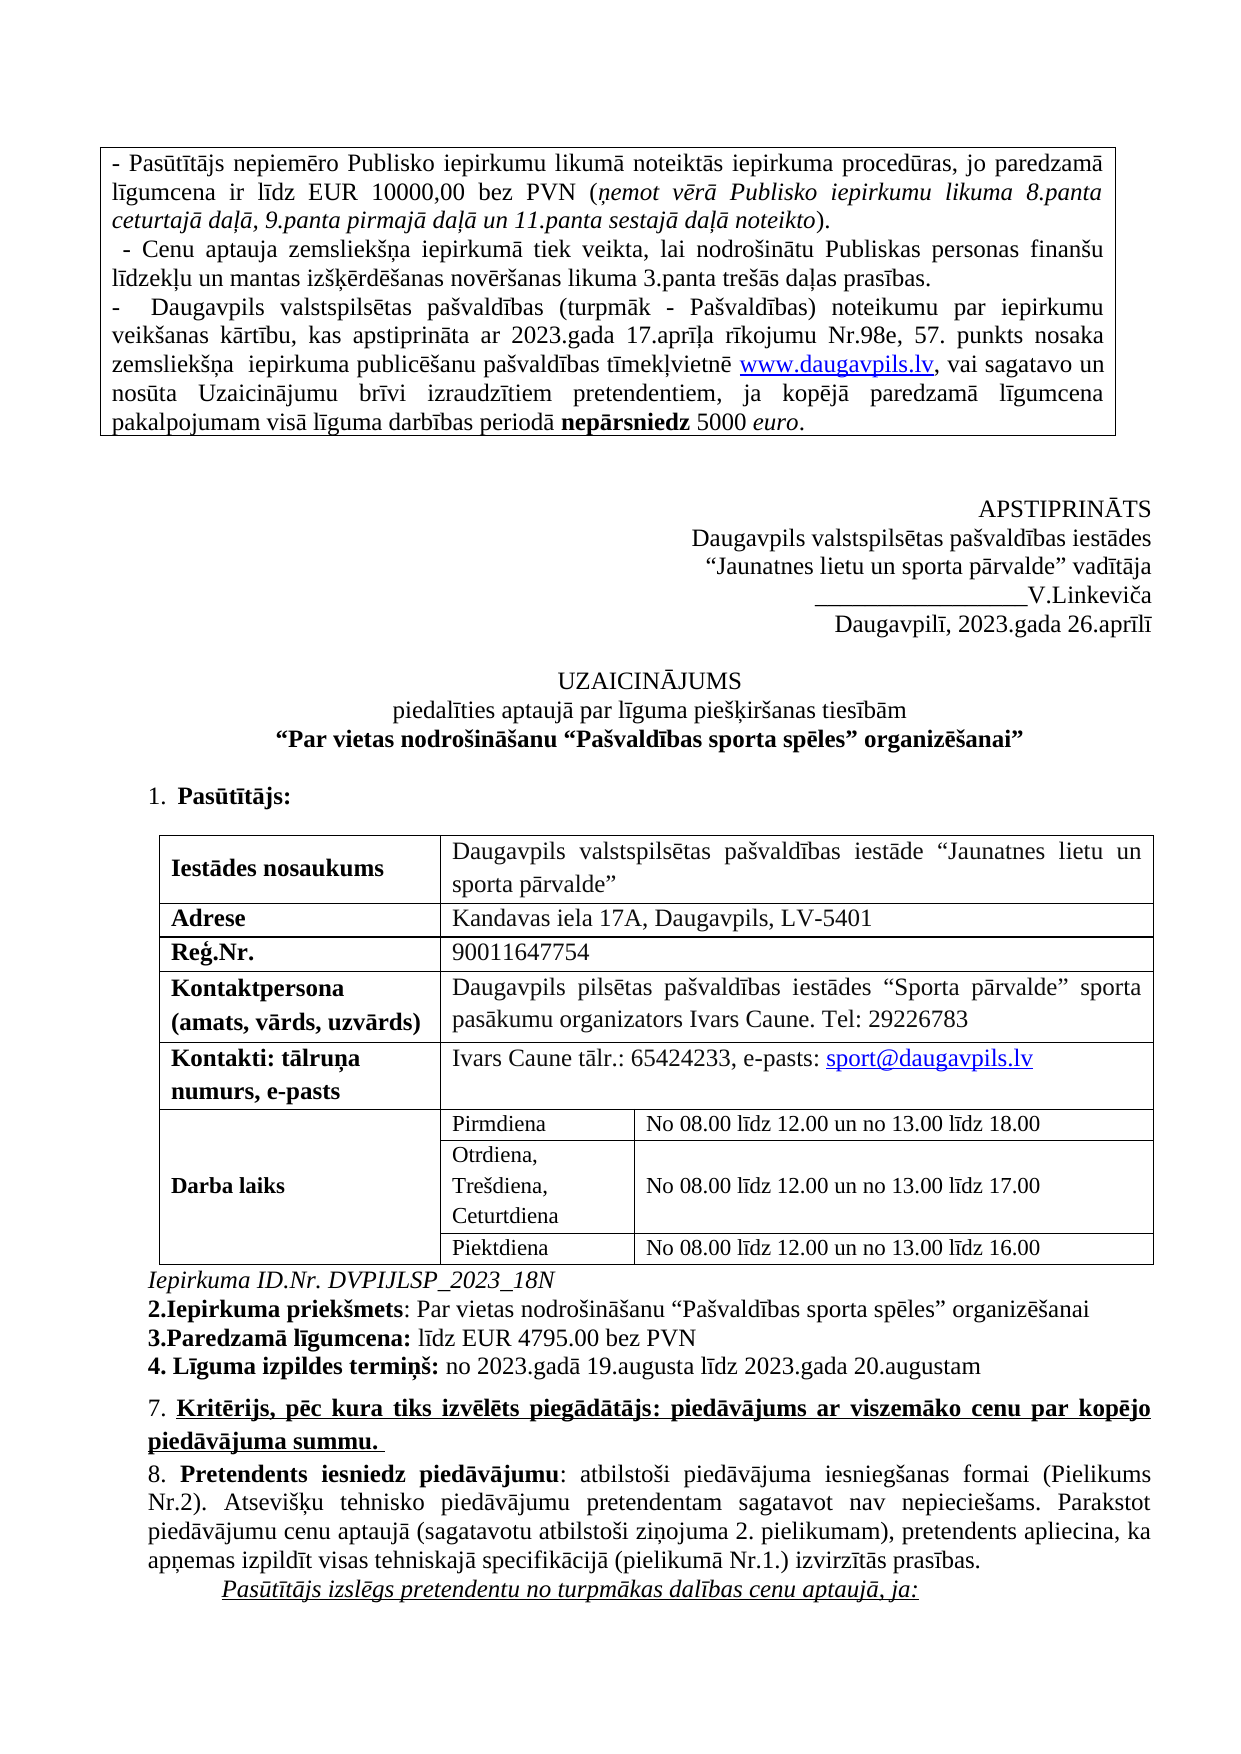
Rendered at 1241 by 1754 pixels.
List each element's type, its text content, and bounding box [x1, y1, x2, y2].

table_cell Pirmdiena [441, 1110, 634, 1140]
table_cell Daugavpils pilsētas pašvaldības iestādes “Sporta pārvalde” sporta pasākumu organizators Ivars Caune. Tel: 29226783 [441, 972, 1153, 1042]
table_cell Kontakti: tālruņa numurs, e-pasts [160, 1043, 440, 1109]
table_cell Otrdiena, Trešdiena, Ceturtdiena [441, 1141, 634, 1232]
table_cell Kandavas iela 17A, Daugavpils, LV-5401 [441, 904, 1153, 936]
table_cell No 08.00 līdz 12.00 un no 13.00 līdz 16.00 [635, 1234, 1153, 1264]
text Iepirkuma ID.Nr. DVPIJLSP_2023_18N [148, 1265, 1152, 1294]
table_header - Pasūtītājs nepiemēro Publisko iepirkumu likumā noteiktās iepirkuma procedūras, jo paredzamā līgumcena ir līdz EUR 10000,00 bez PVN (ņemot vērā Publisko iepirkumu likuma 8.panta ceturtajā daļā, 9.panta pirmajā daļā un 11.panta sestajā daļā noteikto). - Cenu aptauja zemsliekšņa iepirkumā tiek veikta, lai nodrošinātu Publiskas personas finanšu līdzekļu un mantas izšķērdēšanas novēršanas likuma 3.panta trešās daļas prasības. - Daugavpils valstspilsētas pašvaldības (turpmāk - Pašvaldības) noteikumu par iepirkumu veikšanas kārtību, kas apstiprināta ar 2023.gada 17.aprīļa rīkojumu Nr.98e, 57. punkts nosaka zemsliekšņa iepirkuma publicēšanu pašvaldības tīmekļvietnē www.daugavpils.lv, vai sagatavo un nosūta Uzaicinājumu brīvi izraudzītiem pretendentiem, ja kopējā paredzamā līgumcena pakalpojumam visā līguma darbības periodā nepārsniedz 5000 euro. [101, 148, 1115, 435]
text Pasūtītājs izslēgs pretendentu no turpmākas dalības cenu aptaujā, ja: [148, 1574, 1152, 1602]
text apstiprinĀts Daugavpils valstspilsētas pašvaldības iestādes [148, 494, 1152, 551]
text 3.Paredzamā līgumcena: līdz EUR 4795.00 bez PVN [148, 1323, 1152, 1351]
table_cell Ivars Caune tālr.: 65424233, e-pasts: sport@daugavpils.lv [441, 1043, 1153, 1109]
table_cell Reģ.Nr. [160, 938, 440, 971]
text 2.Iepirkuma priekšmets: Par vietas nodrošināšanu “Pašvaldības sporta spēles” organizēšanai [148, 1294, 1152, 1323]
list Pasūtītājs: [148, 781, 1152, 810]
text 8. Pretendents iesniedz piedāvājumu: atbilstoši piedāvājuma iesniegšanas formai (Pielikums Nr.2). Atsevišķu tehnisko piedāvājumu pretendentam sagatavot nav nepieciešams. Parakstot piedāvājumu cenu aptaujā (sagatavotu atbilstoši ziņojuma 2. pielikumam), pretendents apliecina, ka apņemas izpildīt visas tehniskajā specifikācijā (pielikumā Nr.1.) izvirzītās prasības. [148, 1459, 1152, 1574]
table_cell 90011647754 [441, 938, 1153, 971]
text 4. Līguma izpildes termiņš: no 2023.gadā 19.augusta līdz 2023.gada 20.augustam [148, 1351, 1152, 1380]
table_header Iestādes nosaukums [160, 836, 440, 902]
table_header Daugavpils valstspilsētas pašvaldības iestāde “Jaunatnes lietu un sporta pārvalde” [441, 836, 1153, 902]
text “Jaunatnes lietu un sporta pārvalde” vadītāja [148, 551, 1152, 580]
text _________________V.Linkeviča [148, 580, 1152, 609]
table_cell Darba laiks [160, 1110, 440, 1264]
text Daugavpilī, 2023.gada 26.aprīlī [148, 609, 1152, 638]
table_cell Adrese [160, 904, 440, 936]
text “Par vietas nodrošināšanu “Pašvaldības sporta spēles” organizēšanai” [148, 724, 1152, 753]
table_cell No 08.00 līdz 12.00 un no 13.00 līdz 18.00 [635, 1110, 1153, 1140]
table_cell Piektdiena [441, 1234, 634, 1264]
table_cell No 08.00 līdz 12.00 un no 13.00 līdz 17.00 [635, 1141, 1153, 1232]
text piedalīties aptaujā par līguma piešķiršanas tiesībām [148, 695, 1152, 724]
text 7. Kritērijs, pēc kura tiks izvēlēts piegādātājs: piedāvājums ar viszemāko cenu par kopējo piedāvājuma summu. [148, 1393, 1152, 1454]
table_cell Kontaktpersona (amats, vārds, uzvārds) [160, 972, 440, 1042]
text UZAICINĀJUMS [148, 666, 1152, 695]
